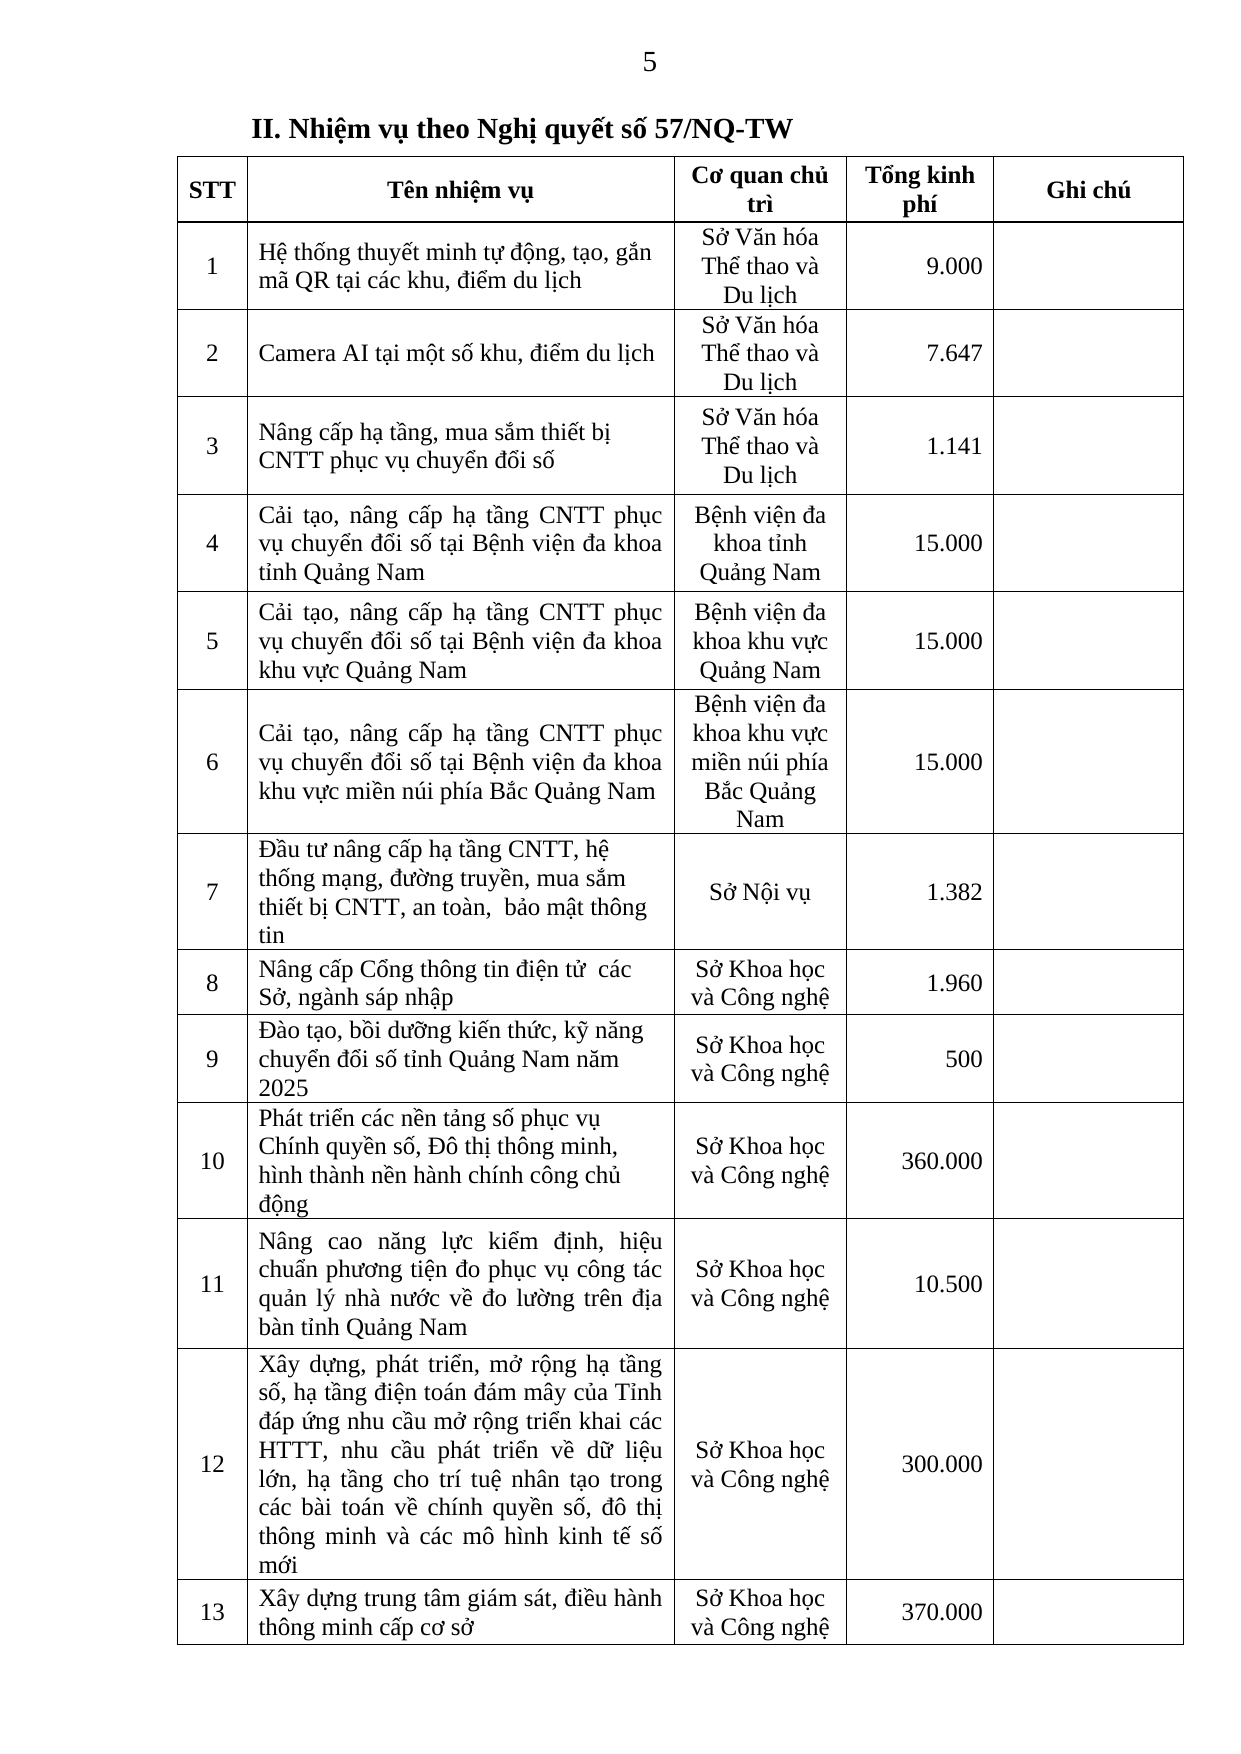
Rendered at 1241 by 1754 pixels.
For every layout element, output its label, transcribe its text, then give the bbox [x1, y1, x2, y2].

table_cell Đầu tư nâng cấp hạ tầng CNTT, hệ thống mạng, đường truyền, mua sắm thiết bị CNTT, an toàn, bảo mật thông tin [248, 834, 674, 949]
table_cell [994, 592, 1183, 688]
table_cell 3 [178, 397, 247, 493]
table_cell [994, 310, 1183, 396]
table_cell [675, 1580, 846, 1644]
table_cell Hệ thống thuyết minh tự động, tạo, gắn mã QR tại các khu, điểm du lịch [248, 223, 674, 309]
table_cell [994, 1219, 1183, 1348]
table_cell Xây dựng, phát triển, mở rộng hạ tầng số, hạ tầng điện toán đám mây của Tỉnh đáp ứng nhu cầu mở rộng triển khai các HTTT, nhu cầu phát triển về dữ liệu lớn, hạ tầng cho trí tuệ nhân tạo trong các bài toán về chính quyền số, đô thị thông minh và các mô hình kinh tế số mới [248, 1349, 674, 1579]
table_cell 360.000 [847, 1103, 993, 1218]
table_header Cơ quan chủ trì [675, 157, 846, 221]
table_cell 15.000 [847, 690, 993, 833]
table_cell Bệnh viện đa khoa khu vực miền núi phía Bắc Quảng Nam [675, 690, 846, 833]
table_cell 9 [178, 1015, 247, 1102]
table_cell Sở Văn hóa Thể thao và Du lịch [675, 223, 846, 309]
table_cell 5 [178, 592, 247, 688]
text II. Nhiệm vụ theo Nghị quyết số 57/NQ-TW [177, 111, 1122, 145]
table_cell 300.000 [847, 1349, 993, 1579]
table_cell 8 [178, 950, 247, 1014]
table_cell [994, 1580, 1183, 1644]
table_cell 13 [178, 1580, 247, 1644]
table_cell 500 [847, 1015, 993, 1102]
table_cell 1.382 [847, 834, 993, 949]
table_cell 7.647 [847, 310, 993, 396]
table_cell 15.000 [847, 592, 993, 688]
table_header STT [178, 157, 247, 221]
table_cell 15.000 [847, 495, 993, 591]
table_cell 370.000 [847, 1580, 993, 1644]
table_cell Bệnh viện đa khoa tỉnh Quảng Nam [675, 495, 846, 591]
table_cell Xây dựng trung tâm giám sát, điều hành thông minh cấp cơ sở [248, 1580, 674, 1644]
table_cell 12 [178, 1349, 247, 1579]
table_cell Bệnh viện đa khoa khu vực Quảng Nam [675, 592, 846, 688]
table_cell Cải tạo, nâng cấp hạ tầng CNTT phục vụ chuyển đổi số tại Bệnh viện đa khoa khu vực Quảng Nam [248, 592, 674, 688]
table_cell Sở Khoa học và Công nghệ [675, 950, 846, 1014]
table_header Ghi chú [994, 157, 1183, 221]
table_cell [994, 834, 1183, 949]
table_cell [994, 223, 1183, 309]
table_header Tổng kinh phí [847, 157, 993, 221]
table_cell 4 [178, 495, 247, 591]
table_cell Nâng cấp Cổng thông tin điện tử các Sở, ngành sáp nhập [248, 950, 674, 1014]
table_cell Sở Văn hóa Thể thao và Du lịch [675, 397, 846, 493]
table_cell Phát triển các nền tảng số phục vụ Chính quyền số, Đô thị thông minh, hình thành nền hành chính công chủ động [248, 1103, 674, 1218]
table_cell Camera AI tại một số khu, điểm du lịch [248, 310, 674, 396]
table_cell [994, 1349, 1183, 1579]
table_cell [994, 495, 1183, 591]
table_cell 1.960 [847, 950, 993, 1014]
table_cell [994, 1103, 1183, 1218]
table_cell Sở Nội vụ [675, 834, 846, 949]
table_cell 2 [178, 310, 247, 396]
table_cell Nâng cấp hạ tầng, mua sắm thiết bị CNTT phục vụ chuyển đổi số [248, 397, 674, 493]
table_cell Sở Văn hóa Thể thao và Du lịch [675, 310, 846, 396]
table_cell Nâng cao năng lực kiểm định, hiệu chuẩn phương tiện đo phục vụ công tác quản lý nhà nước về đo lường trên địa bàn tỉnh Quảng Nam [248, 1219, 674, 1348]
table_cell [994, 1015, 1183, 1102]
table_cell Đào tạo, bồi dưỡng kiến thức, kỹ năng chuyển đổi số tỉnh Quảng Nam năm 2025 [248, 1015, 674, 1102]
table_cell 7 [178, 834, 247, 949]
table_cell Sở Khoa học và Công nghệ [675, 1015, 846, 1102]
table_cell [994, 950, 1183, 1014]
table_cell Sở Khoa học và Công nghệ [675, 1103, 846, 1218]
table_cell 6 [178, 690, 247, 833]
table_cell Cải tạo, nâng cấp hạ tầng CNTT phục vụ chuyển đổi số tại Bệnh viện đa khoa tỉnh Quảng Nam [248, 495, 674, 591]
table_cell Sở Khoa học và Công nghệ [675, 1219, 846, 1348]
table_cell Cải tạo, nâng cấp hạ tầng CNTT phục vụ chuyển đổi số tại Bệnh viện đa khoa khu vực miền núi phía Bắc Quảng Nam [248, 690, 674, 833]
table_cell 10.500 [847, 1219, 993, 1348]
table_cell Sở Khoa học và Công nghệ [675, 1349, 846, 1579]
table_cell 11 [178, 1219, 247, 1348]
table_cell 10 [178, 1103, 247, 1218]
table_cell 9.000 [847, 223, 993, 309]
table_cell 1 [178, 223, 247, 309]
table_header Tên nhiệm vụ [248, 157, 674, 221]
table_cell [994, 397, 1183, 493]
table_cell [994, 690, 1183, 833]
table_cell 1.141 [847, 397, 993, 493]
